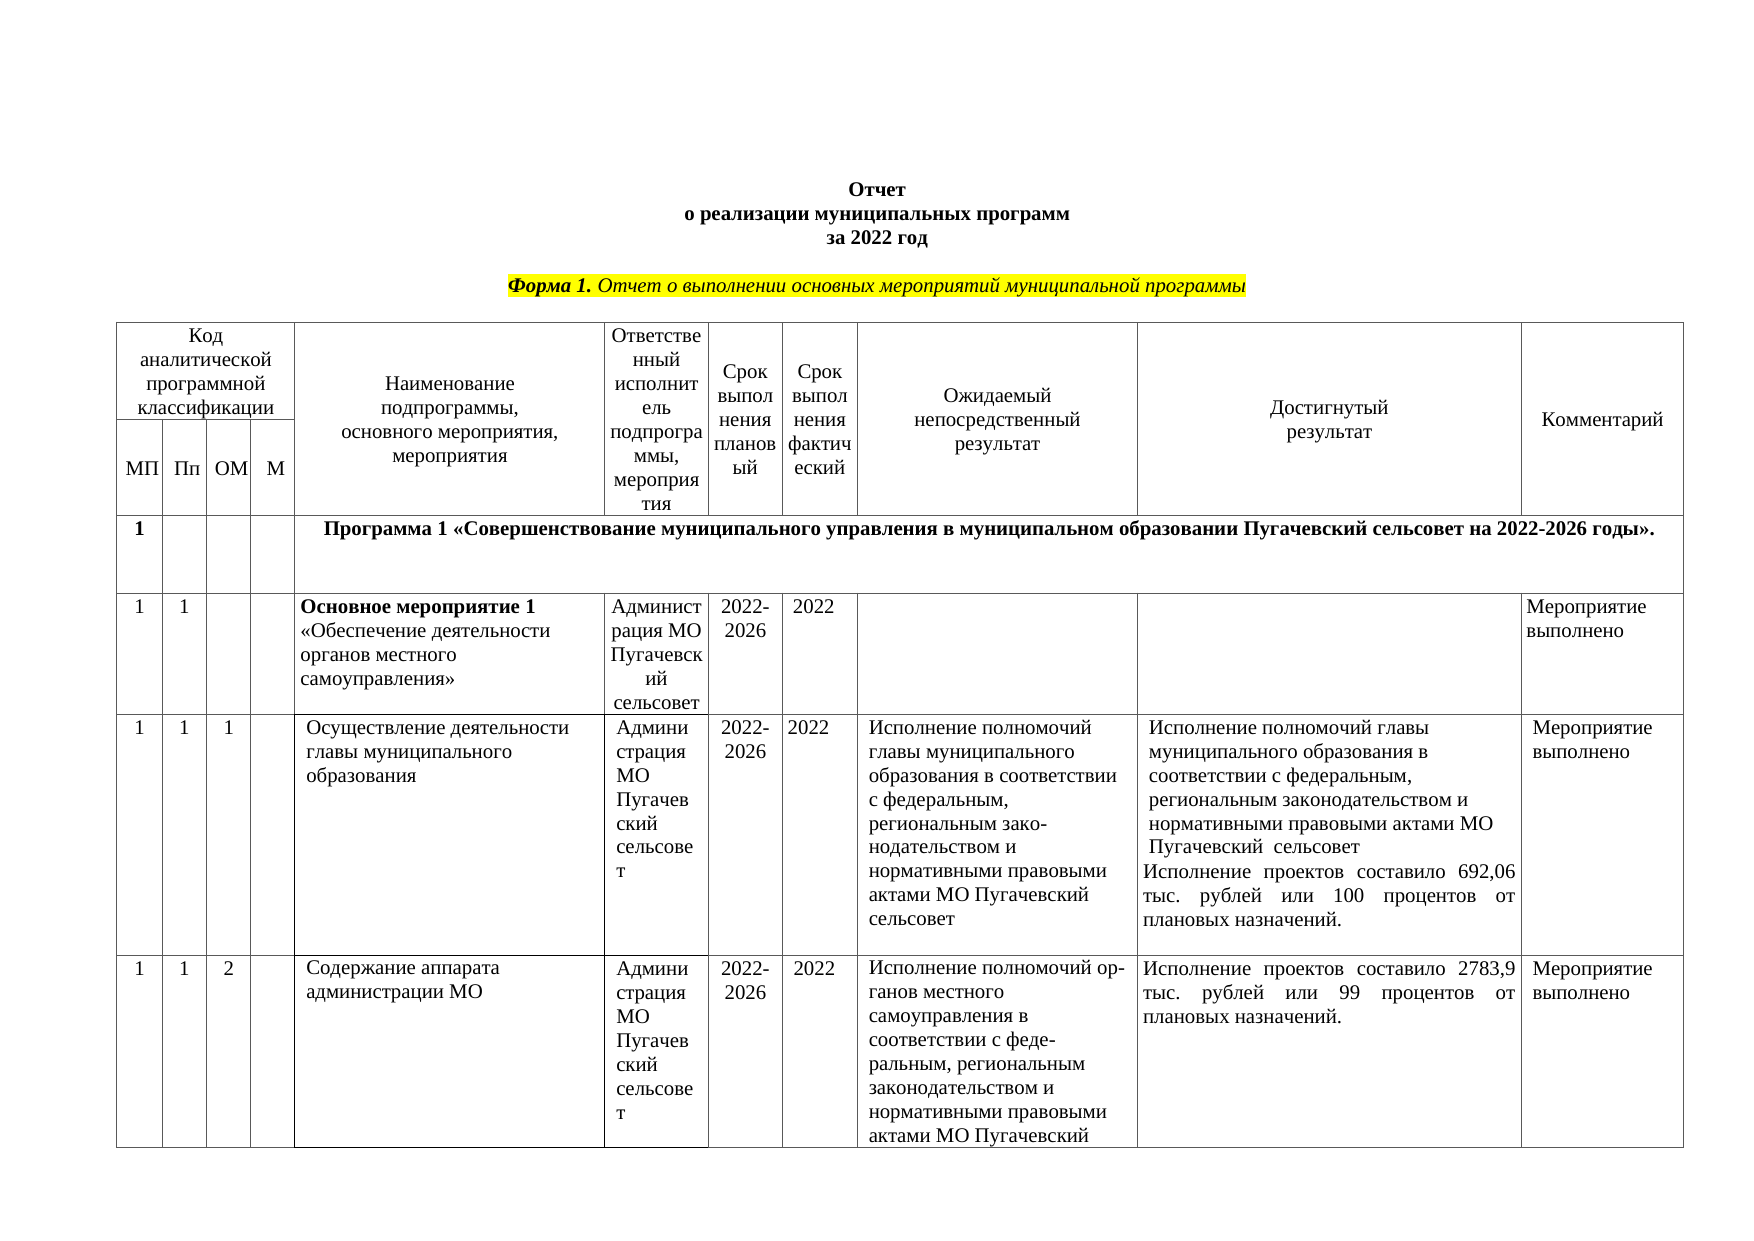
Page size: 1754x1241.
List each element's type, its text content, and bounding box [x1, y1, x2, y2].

table_header Достигнутый результат [1138, 323, 1521, 515]
table_cell [251, 594, 294, 714]
table_cell Программа 1 «Совершенствование муниципального управления в муниципальном образовании Пугачевский сельсовет на 2022-2026 годы». [295, 516, 1683, 592]
table_cell 2 [207, 956, 250, 1147]
table_cell Администрация МО Пугачевский сельсовет [605, 594, 708, 714]
table_cell [163, 516, 206, 592]
table_cell Содержание аппарата администрации МО [295, 956, 604, 1147]
table_cell Администрация МО Пугачевский сельсовет [605, 715, 708, 954]
table_header Ответственный исполнитель подпрограммы, мероприятия [605, 323, 708, 515]
table_cell 2022-2026 [709, 715, 782, 954]
table_header Ожидаемый непосредственный результат [858, 323, 1137, 515]
table_cell [251, 715, 294, 954]
table_header Код аналитической программной классификации [117, 323, 294, 419]
table_cell Пп [163, 420, 206, 515]
table_cell [858, 594, 1137, 714]
table_cell 2022 [783, 956, 857, 1147]
table_cell 1 [207, 715, 250, 954]
table_cell 1 [163, 715, 206, 954]
table_cell Основное мероприятие 1 «Обеспечение деятельности органов местного самоуправления» [295, 594, 604, 714]
table_cell Мероприятие выполнено [1522, 594, 1683, 714]
text Форма 1. Отчет о выполнении основных мероприятий муниципальной программы [118, 273, 1636, 297]
table_cell 2022-2026 [709, 594, 782, 714]
table_cell МП [117, 420, 162, 515]
table_cell [1138, 594, 1521, 714]
table_cell Исполнение полномочий главы муниципального образования в соответствии с федеральным, региональным законодательством и нормативными правовыми актами МО Пугачевский сельсовет Исполнение проектов составило 692,06 тыс. рублей или 100 процентов от плановых назначений. [1138, 715, 1521, 954]
table_header Срок выполнения плановый [709, 323, 782, 515]
table_header Наименование подпрограммы, основного мероприятия, мероприятия [295, 323, 604, 515]
table_cell ОМ [207, 420, 250, 515]
table_header Срок выполнения фактический [783, 323, 857, 515]
table_cell [251, 956, 294, 1147]
table_cell 1 [163, 594, 206, 714]
table_cell Мероприятие выполнено [1522, 715, 1683, 954]
table_cell [251, 516, 294, 592]
table_cell 2022-2026 [709, 956, 782, 1147]
text Отчет [118, 177, 1636, 201]
table_cell Осуществление деятельности главы муниципального образования [295, 715, 604, 954]
table_cell 2022 [783, 715, 857, 954]
table_header Комментарий [1522, 323, 1683, 515]
table_cell М [251, 420, 294, 515]
text за 2022 год [118, 225, 1636, 249]
table_cell 1 [117, 594, 162, 714]
text о реализации муниципальных программ [118, 201, 1636, 225]
table_cell Администрация МО Пугачевский сельсовет [605, 956, 708, 1147]
table_cell Мероприятие выполнено [1522, 956, 1683, 1147]
table_cell 1 [163, 956, 206, 1147]
table_cell Исполнение полномочий главы муниципального образования в соответствии с федеральным, региональным законодательством и нормативными правовыми актами МО Пугачевский сельсовет [858, 715, 1137, 954]
table_cell 1 [117, 516, 162, 592]
table_cell [207, 516, 250, 592]
table_cell 1 [117, 715, 162, 954]
table_cell Исполнение проектов составило 2783,9 тыс. рублей или 99 процентов от плановых назначений. [1138, 956, 1521, 1147]
table_cell 2022 [783, 594, 857, 714]
table_cell [207, 594, 250, 714]
table_cell 1 [117, 956, 162, 1147]
